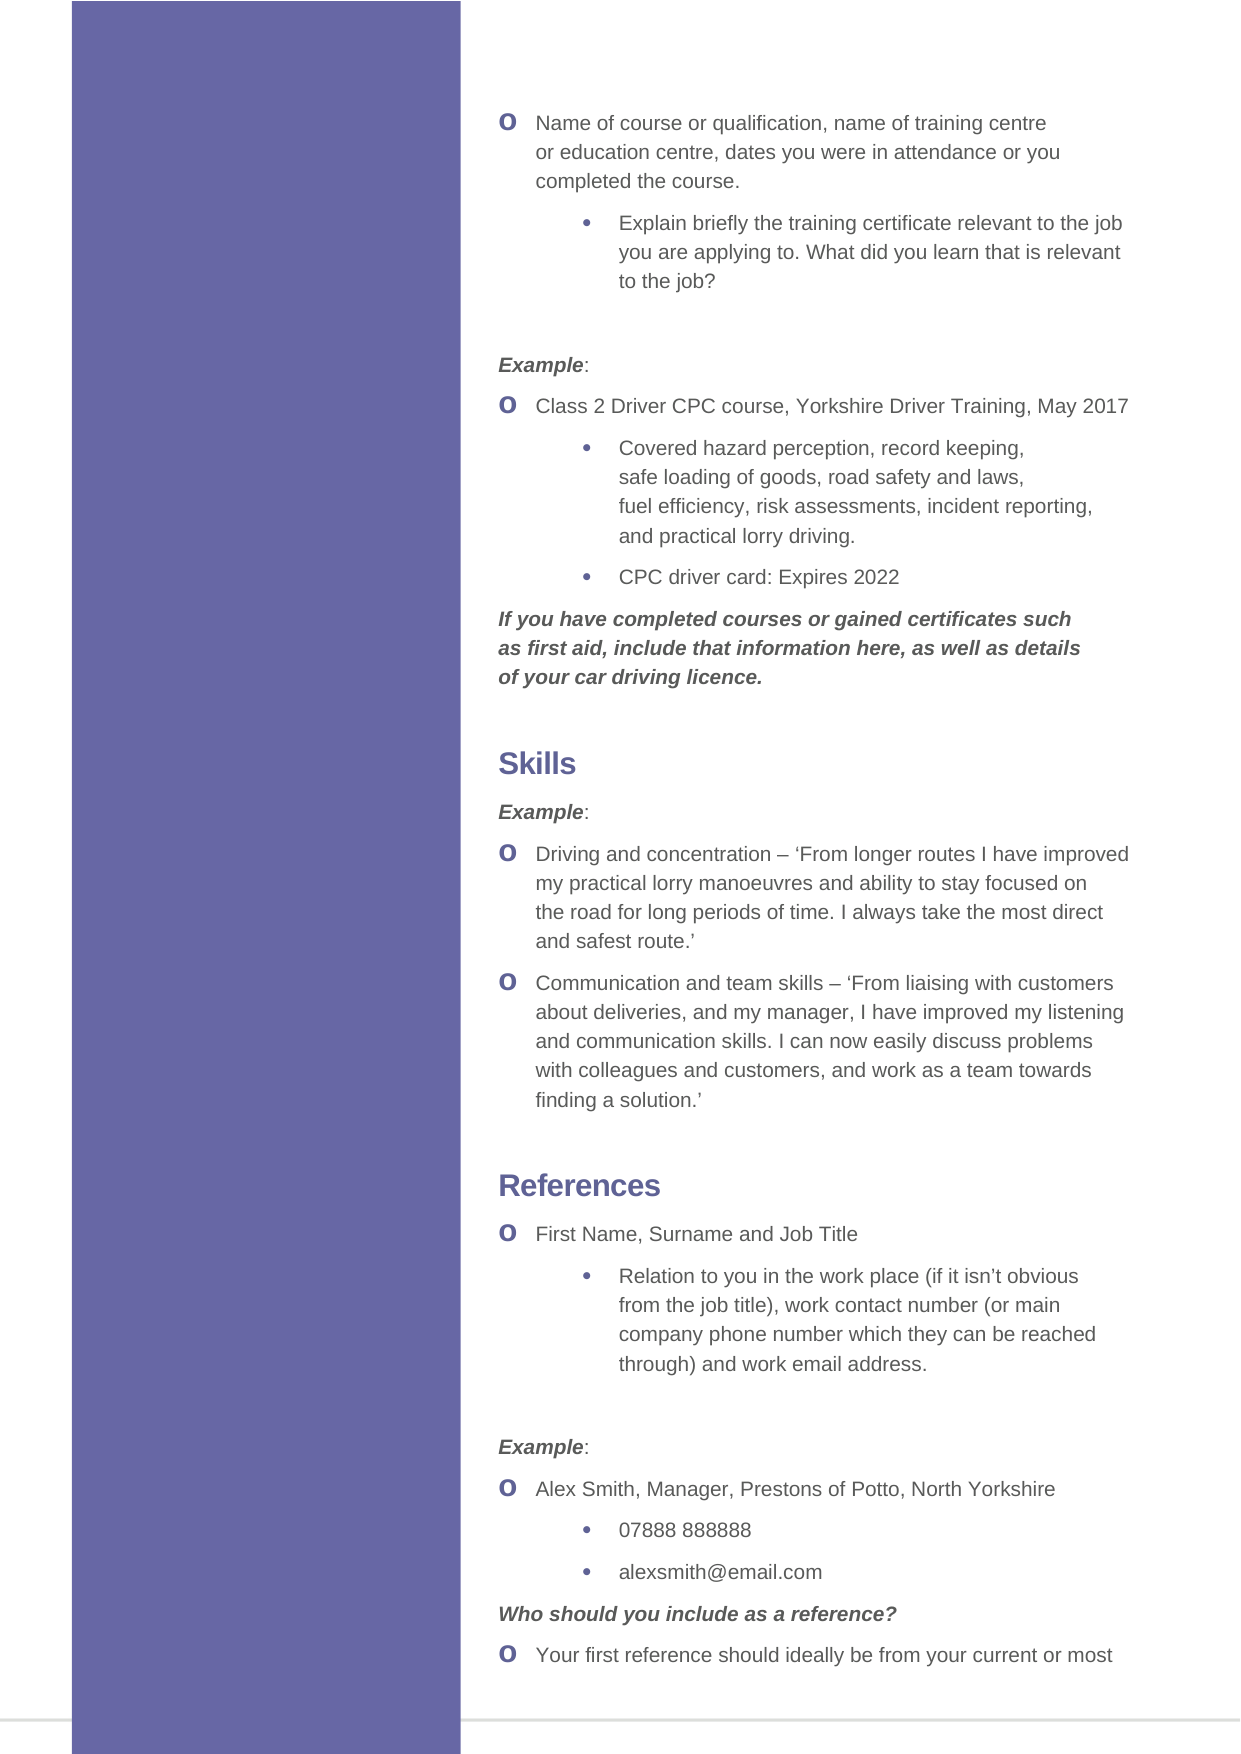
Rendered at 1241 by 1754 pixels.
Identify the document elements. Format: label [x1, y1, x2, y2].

table_cell [71, 72, 463, 1680]
table_cell [463, 72, 1169, 1680]
picture [0, 1, 1241, 1754]
